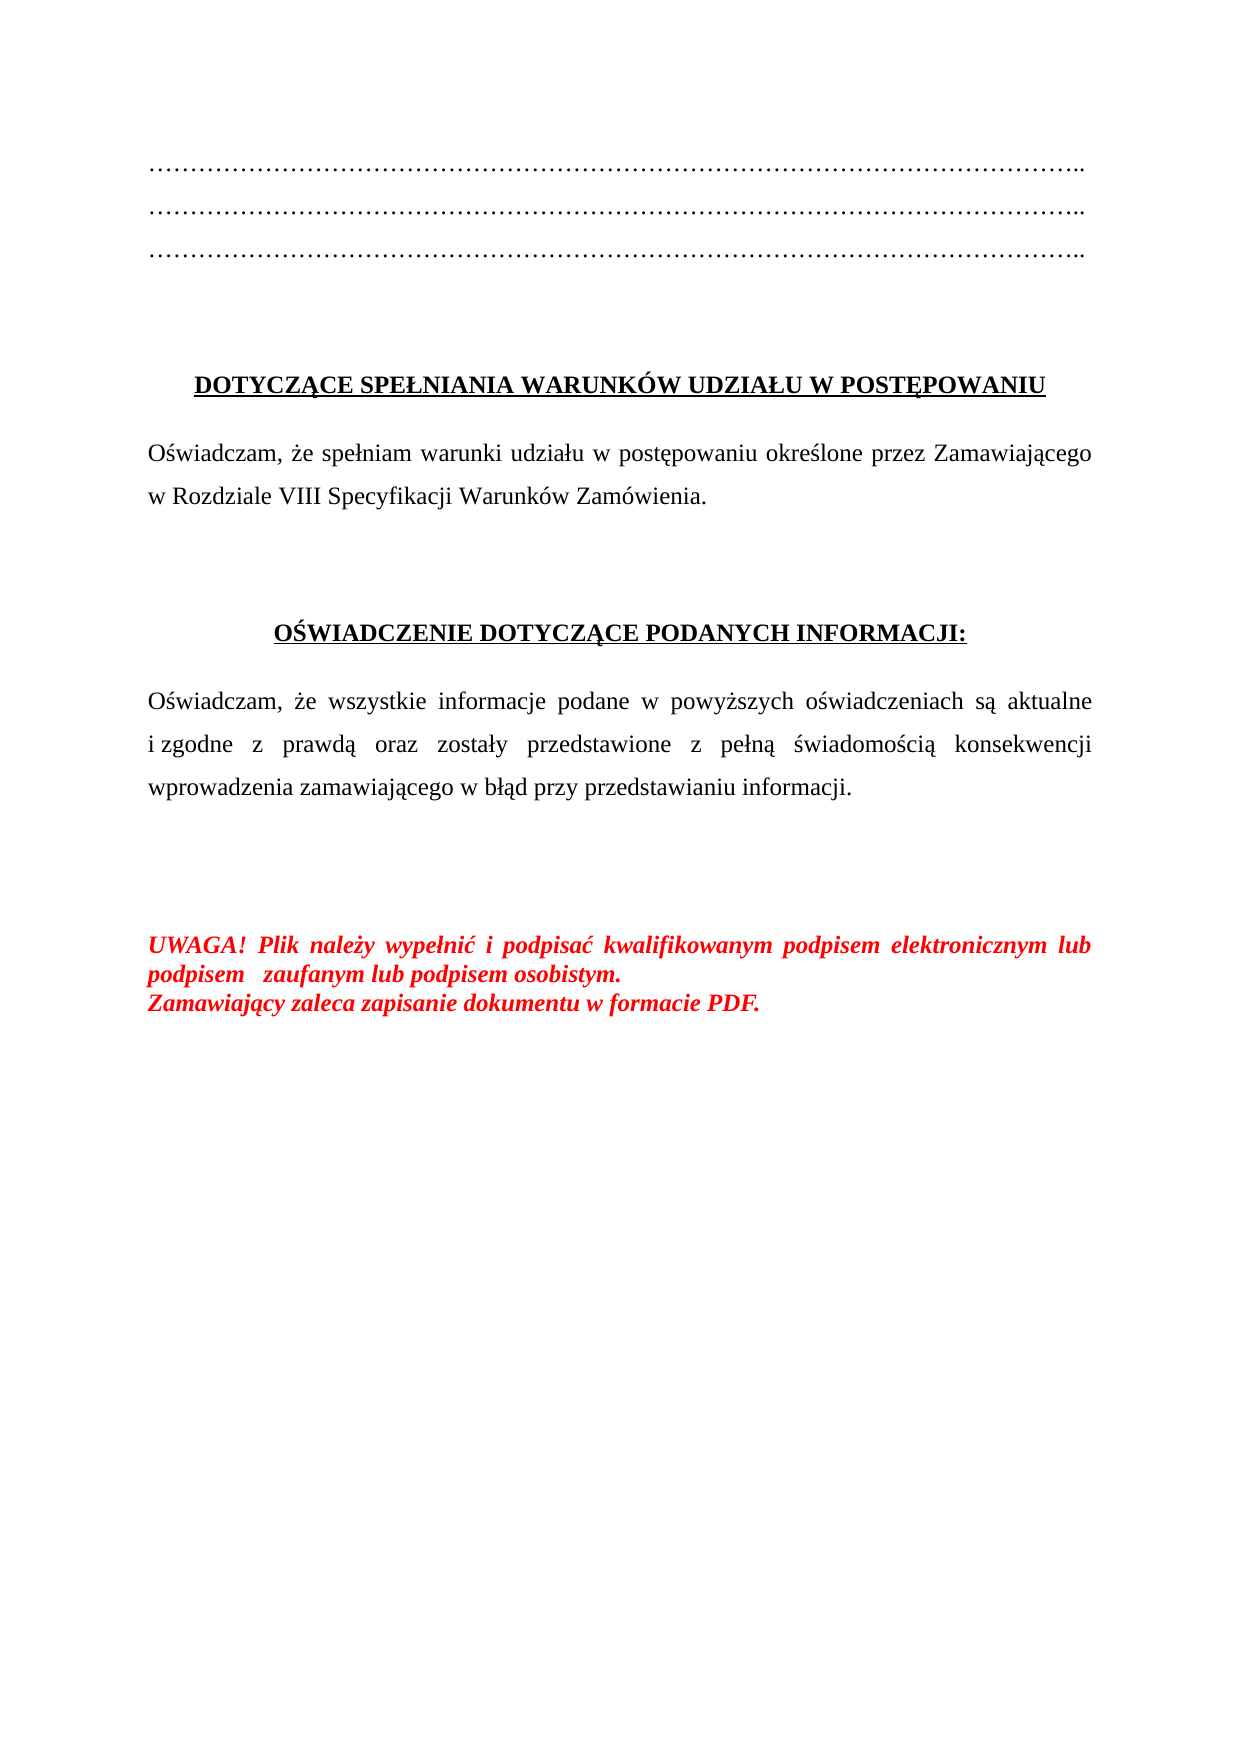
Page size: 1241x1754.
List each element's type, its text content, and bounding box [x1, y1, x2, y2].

text ………………………………………………………………………………………………….. [148, 148, 1093, 176]
text OŚWIADCZENIE DOTYCZĄCE PODANYCH INFORMACJI: [148, 618, 1093, 646]
text Oświadczam, że spełniam warunki udziału w postępowaniu określone przez Zamawiającego w Rozdziale VIII Specyfikacji Warunków Zamówienia. [148, 438, 1093, 510]
text Zamawiający zaleca zapisanie dokumentu w formacie PDF. [148, 988, 1093, 1016]
text DOTYCZĄCE SPEŁNIANIA WARUNKÓW UDZIAŁU W POSTĘPOWANIU [148, 370, 1093, 399]
text Oświadczam, że wszystkie informacje podane w powyższych oświadczeniach są aktualne i zgodne z prawdą oraz zostały przedstawione z pełną świadomością konsekwencji wprowadzenia zamawiającego w błąd przy przedstawianiu informacji. [148, 686, 1093, 801]
text UWAGA! Plik należy wypełnić i podpisać kwalifikowanym podpisem elektronicznym lub podpisem zaufanym lub podpisem osobistym. [148, 930, 1093, 988]
text ………………………………………………………………………………………………….. [148, 191, 1093, 219]
text ………………………………………………………………………………………………….. [148, 234, 1093, 263]
